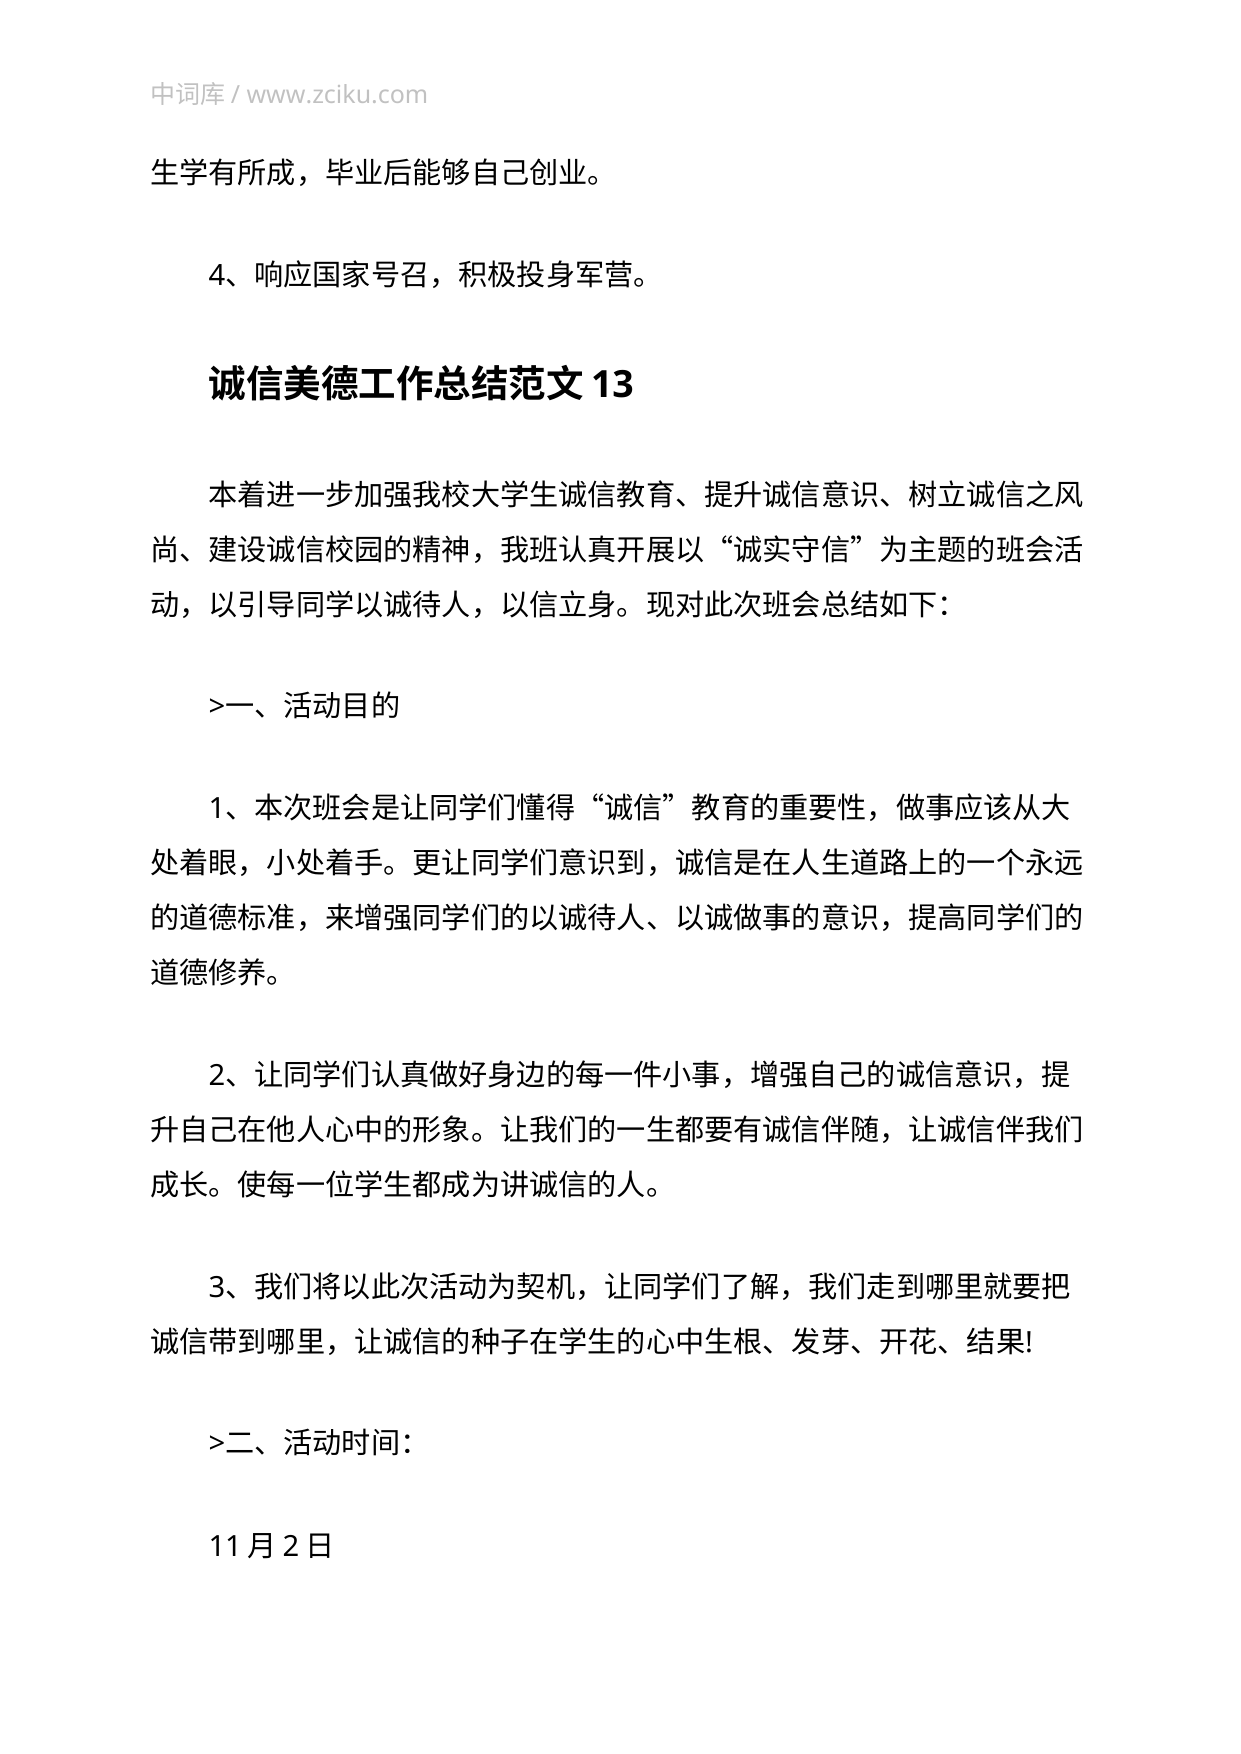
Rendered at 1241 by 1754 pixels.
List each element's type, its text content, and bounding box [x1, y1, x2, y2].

text 本着进一步加强我校大学生诚信教育、提升诚信意识、树立诚信之风尚、建设诚信校园的精神，我班认真开展以“诚实守信”为主题的班会活动，以引导同学以诚待人，以信立身。现对此次班会总结如下： [150, 471, 1090, 623]
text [150, 150, 1090, 192]
text 诚信美德工作总结范文13 [150, 354, 1090, 408]
text 1、本次班会是让同学们懂得“诚信”教育的重要性，做事应该从大处着眼，小处着手。更让同学们意识到，诚信是在人生道路上的一个永远的道德标准，来增强同学们的以诚待人、以诚做事的意识，提高同学们的道德修养。 [150, 785, 1090, 992]
text >二、活动时间： [150, 1420, 1090, 1462]
text 4、响应国家号召，积极投身军营。 [150, 252, 1090, 294]
text >一、活动目的 [150, 683, 1090, 725]
text 11月2日 [150, 1522, 1090, 1564]
text 2、让同学们认真做好身边的每一件小事，增强自己的诚信意识，提升自己在他人心中的形象。让我们的一生都要有诚信伴随，让诚信伴我们成长。使每一位学生都成为讲诚信的人。 [150, 1051, 1090, 1204]
text 3、我们将以此次活动为契机，让同学们了解，我们走到哪里就要把诚信带到哪里，让诚信的种子在学生的心中生根、发芽、开花、结果! [150, 1263, 1090, 1361]
